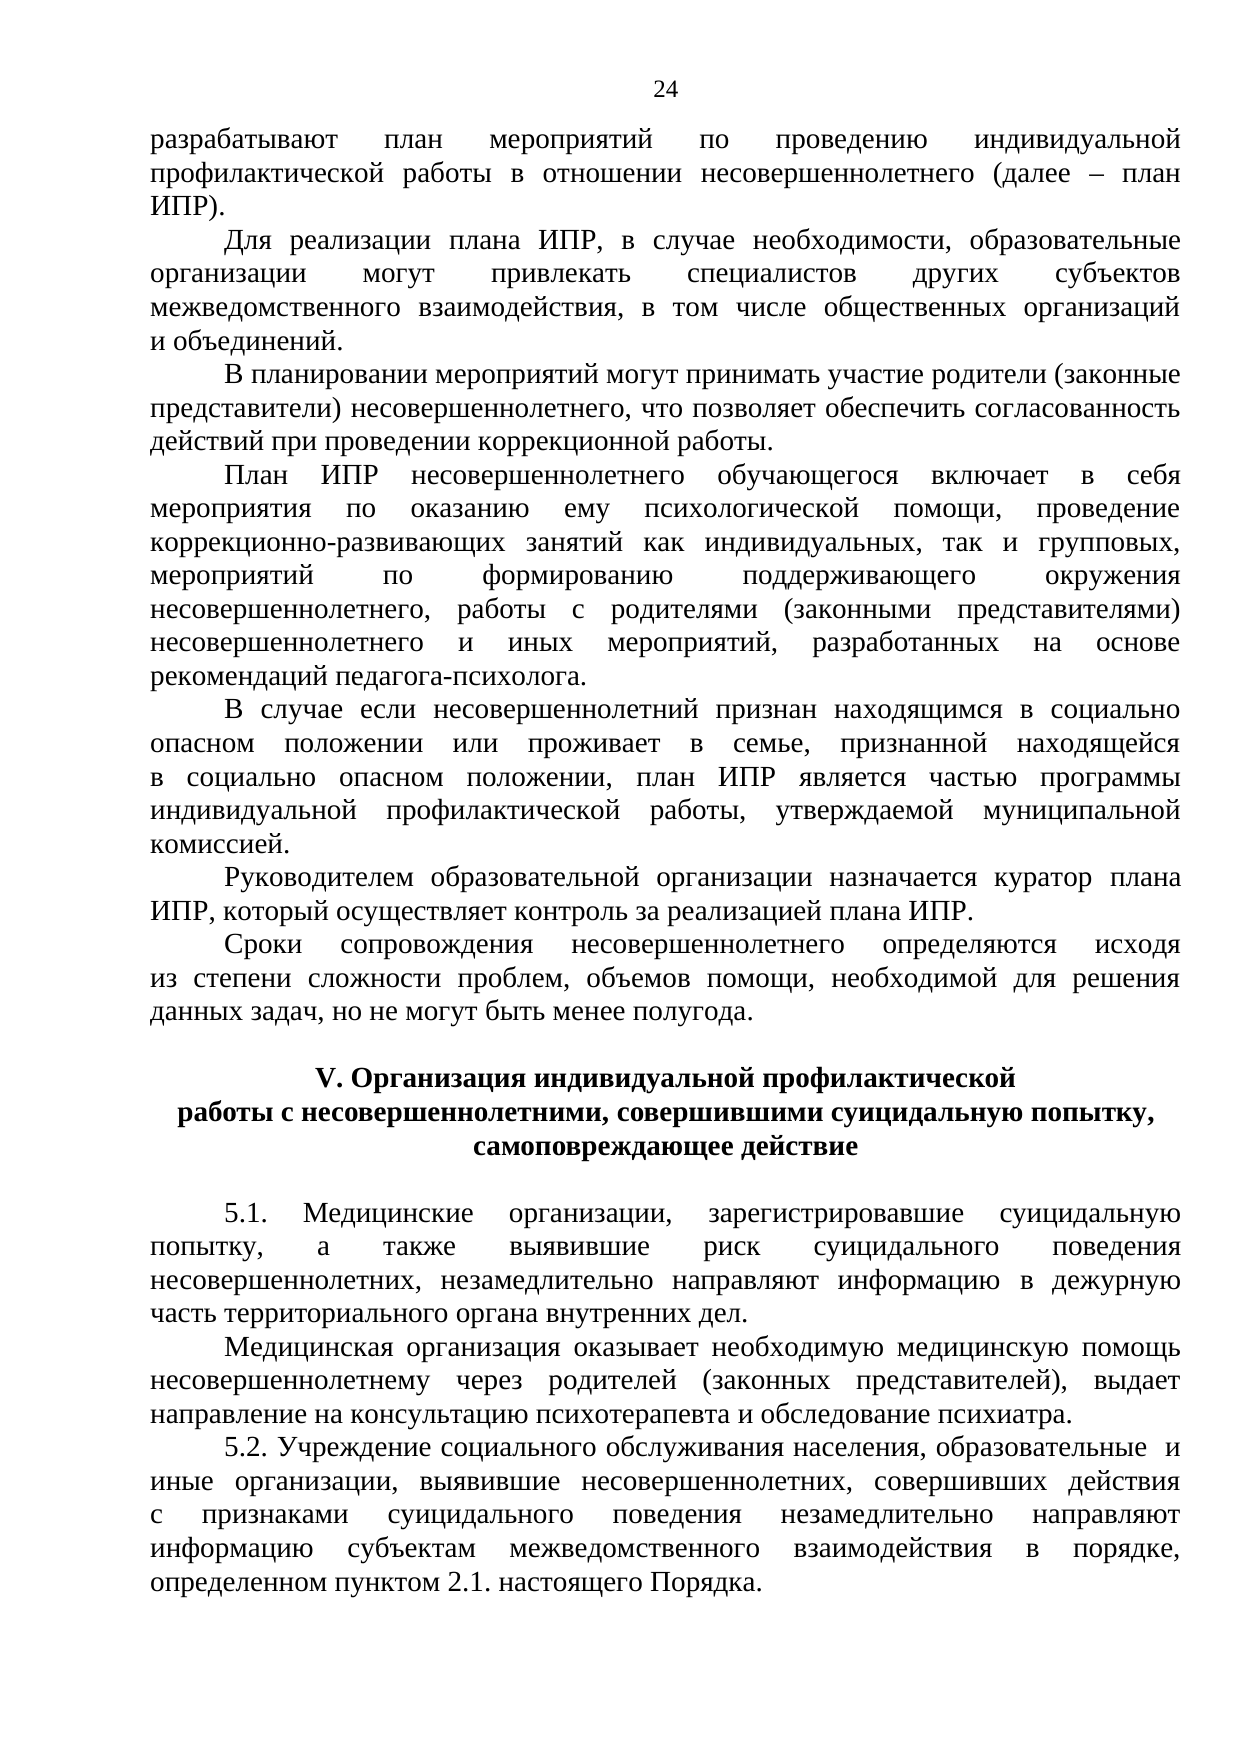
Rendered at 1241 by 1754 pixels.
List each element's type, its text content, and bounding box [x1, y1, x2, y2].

subtitle V. Организация индивидуальной профилактической [150, 1061, 1181, 1094]
text Руководителем образовательной организации назначается куратор плана ИПР, который осуществляет контроль за реализацией плана ИПР. [150, 859, 1181, 926]
subtitle 5.1. Медицинские организации, зарегистрировавшие суицидальную попытку, а также выявившие риск суицидального поведения несовершеннолетних, незамедлительно направляют информацию в дежурную часть территориального органа внутренних дел. [150, 1195, 1181, 1329]
text В случае если несовершеннолетний признан находящимся в социально опасном положении или проживает в семье, признанной находящейся в социально опасном положении, план ИПР является частью программы индивидуальной профилактической работы, утверждаемой муниципальной комиссией. [150, 692, 1181, 859]
subtitle работы с несовершеннолетними, совершившими суицидальную попытку, самоповреждающее действие [150, 1094, 1181, 1161]
text 5.2. Учреждение социального обслуживания населения, образовательные и иные организации, выявившие несовершеннолетних, совершивших действия с признаками суицидального поведения незамедлительно направляют информацию субъектам межведомственного взаимодействия в порядке, определенном пунктом 2.1. настоящего Порядка. [150, 1429, 1181, 1597]
text План ИПР несовершеннолетнего обучающегося включает в себя мероприятия по оказанию ему психологической помощи, проведение коррекционно-развивающих занятий как индивидуальных, так и групповых, мероприятий по формированию поддерживающего окружения несовершеннолетнего, работы с родителями (законными представителями) несовершеннолетнего и иных мероприятий, разработанных на основе рекомендаций педагога-психолога. [150, 457, 1181, 692]
text Для реализации плана ИПР, в случае необходимости, образовательные организации могут привлекать специалистов других субъектов межведомственного взаимодействия, в том числе общественных организаций и объединений. [150, 222, 1181, 356]
text Медицинская организация оказывает необходимую медицинскую помощь несовершеннолетнему через родителей (законных представителей), выдает направление на консультацию психотерапевта и обследование психиатра. [150, 1329, 1181, 1429]
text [150, 121, 1181, 222]
text Сроки сопровождения несовершеннолетнего определяются исходя из степени сложности проблем, объемов помощи, необходимой для решения данных задач, но не могут быть менее полугода. [150, 926, 1181, 1027]
text В планировании мероприятий могут принимать участие родители (законные представители) несовершеннолетнего, что позволяет обеспечить согласованность действий при проведении коррекционной работы. [150, 356, 1181, 457]
